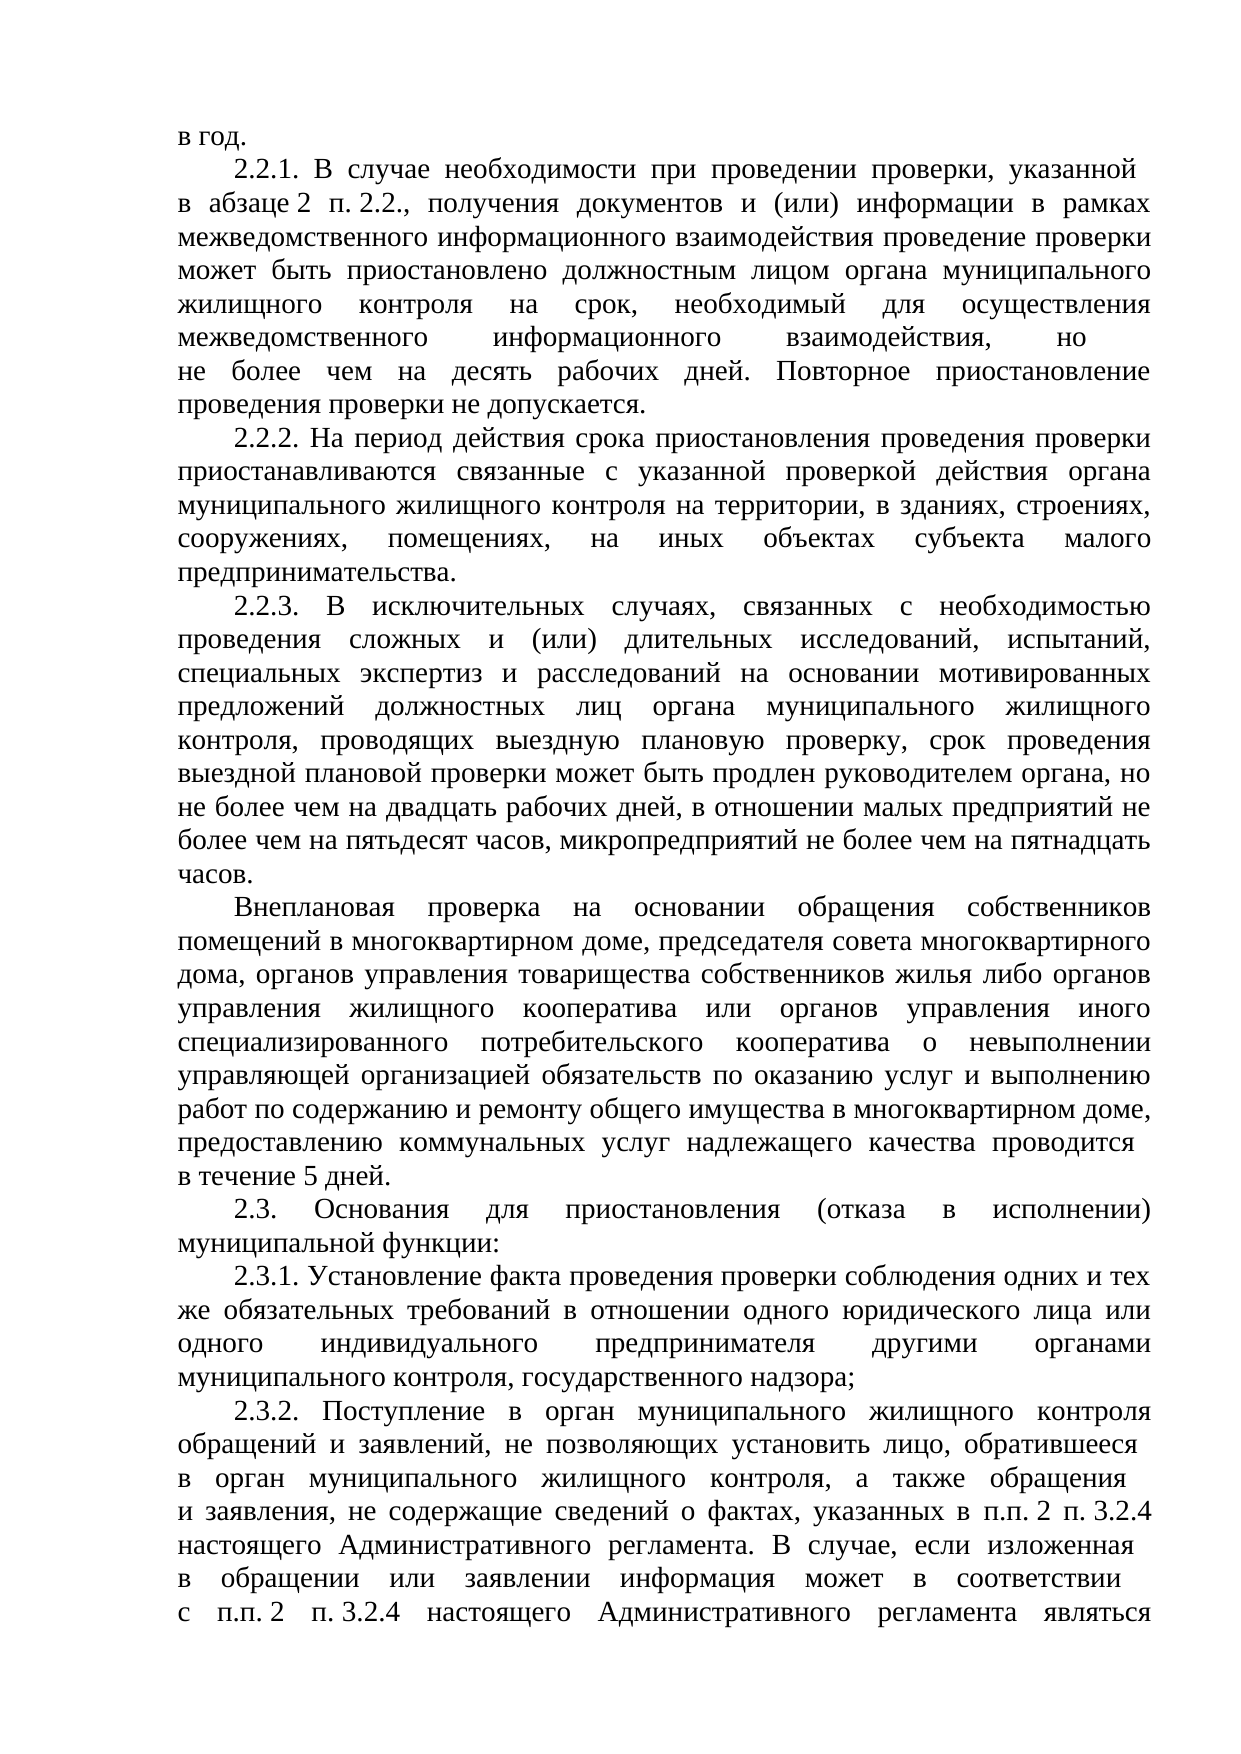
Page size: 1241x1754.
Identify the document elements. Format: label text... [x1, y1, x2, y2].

text 2.2.3. В исключительных случаях, связанных с необходимостью проведения сложных и (или) длительных исследований, испытаний, специальных экспертиз и расследований на основании мотивированных предложений должностных лиц органа муниципального жилищного контроля, проводящих выездную плановую проверку, срок проведения выездной плановой проверки может быть продлен руководителем органа, но не более чем на двадцать рабочих дней, в отношении малых предприятий не более чем на пятьдесят часов, микропредприятий не более чем на пятнадцать часов. [177, 588, 1152, 889]
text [177, 1393, 1152, 1627]
text 2.2.1. В случае необходимости при проведении проверки, указанной в абзаце 2 п. 2.2., получения документов и (или) информации в рамках межведомственного информационного взаимодействия проведение проверки может быть приостановлено должностным лицом органа муниципального жилищного контроля на срок, необходимый для осуществления межведомственного информационного взаимодействия, но не более чем на десять рабочих дней. Повторное приостановление проведения проверки не допускается. [177, 152, 1152, 420]
text Внеплановая проверка на основании обращения собственников помещений в многоквартирном доме, председателя совета многоквартирного дома, органов управления товарищества собственников жилья либо органов управления жилищного кооператива или органов управления иного специализированного потребительского кооператива о невыполнении управляющей организацией обязательств по оказанию услуг и выполнению работ по содержанию и ремонту общего имущества в многоквартирном доме, предоставлению коммунальных услуг надлежащего качества проводится в течение 5 дней. [177, 889, 1152, 1191]
text 2.3.1. Установление факта проведения проверки соблюдения одних и тех же обязательных требований в отношении одного юридического лица или одного индивидуального предпринимателя другими органами муниципального контроля, государственного надзора; [177, 1258, 1152, 1393]
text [177, 118, 1152, 152]
text 2.3. Основания для приостановления (отказа в исполнении) муниципальной функции: [177, 1191, 1152, 1258]
text 2.2.2. На период действия срока приостановления проведения проверки приостанавливаются связанные с указанной проверкой действия органа муниципального жилищного контроля на территории, в зданиях, строениях, сооружениях, помещениях, на иных объектах субъекта малого предпринимательства. [177, 420, 1152, 588]
